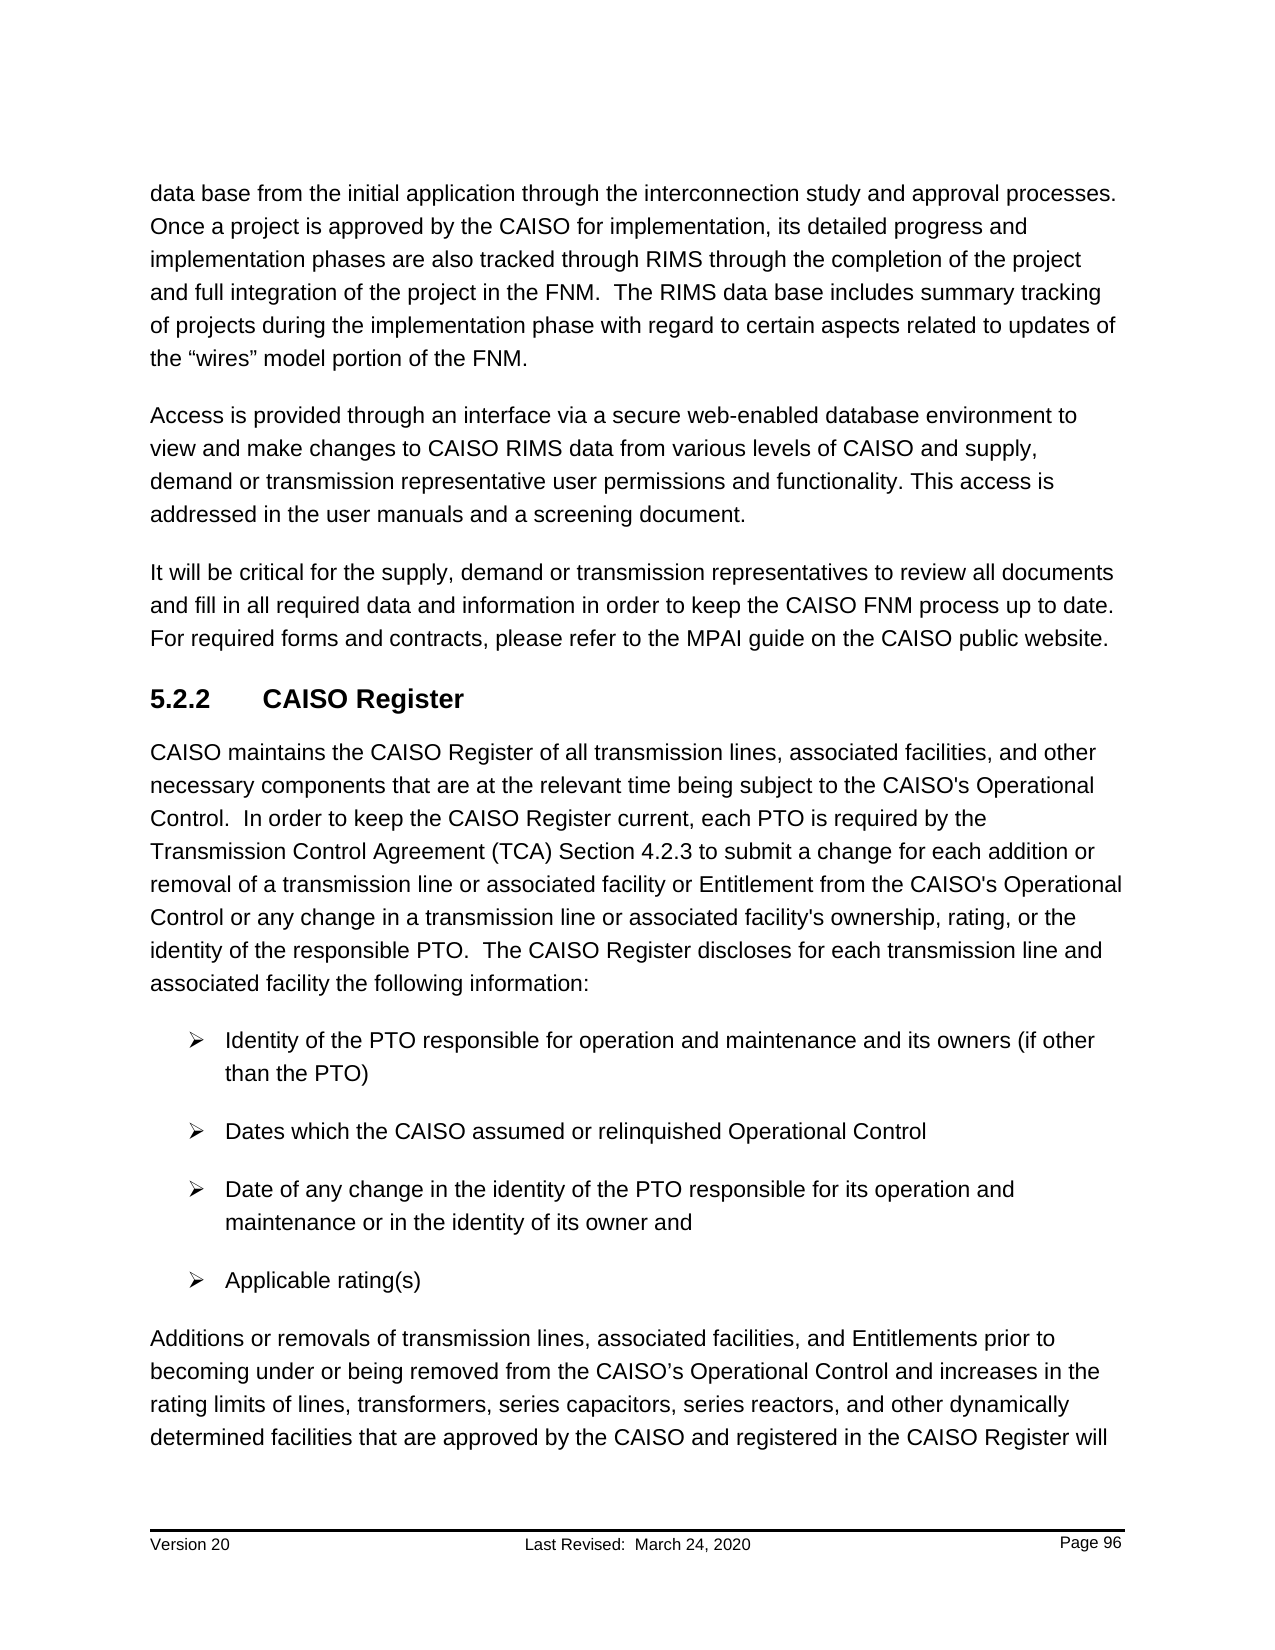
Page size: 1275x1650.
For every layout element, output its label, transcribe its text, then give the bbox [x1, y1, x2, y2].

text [150, 1325, 1125, 1450]
text It will be critical for the supply, demand or transmission representatives to review all documents and fill in all required data and information in order to keep the CAISO FNM process up to date. For required forms and contracts, please refer to the MPAI guide on the CAISO public website. [150, 559, 1125, 651]
text CAISO maintains the CAISO Register of all transmission lines, associated facilities, and other necessary components that are at the relevant time being subject to the CAISO's Operational Control. In order to keep the CAISO Register current, each PTO is required by the Transmission Control Agreement (TCA) Section 4.2.3 to submit a change for each addition or removal of a transmission line or associated facility or Entitlement from the CAISO's Operational Control or any change in a transmission line or associated facility's ownership, rating, or the identity of the responsible PTO. The CAISO Register discloses for each transmission line and associated facility the following information: [150, 739, 1125, 996]
list Dates which the CAISO assumed or relinquished Operational Control [187, 1118, 1125, 1145]
list Applicable rating(s) [187, 1267, 1125, 1293]
list Identity of the PTO responsible for operation and maintenance and its owners (if other than the PTO) [187, 1027, 1125, 1087]
text Access is provided through an interface via a secure web-enabled database environment to view and make changes to CAISO RIMS data from various levels of CAISO and supply, demand or transmission representative user permissions and functionality. This access is addressed in the user manuals and a screening document. [150, 402, 1125, 528]
subtitle CAISO Register [150, 683, 1125, 714]
list Date of any change in the identity of the PTO responsible for its operation and maintenance or in the identity of its owner and [187, 1176, 1125, 1236]
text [150, 180, 1125, 371]
